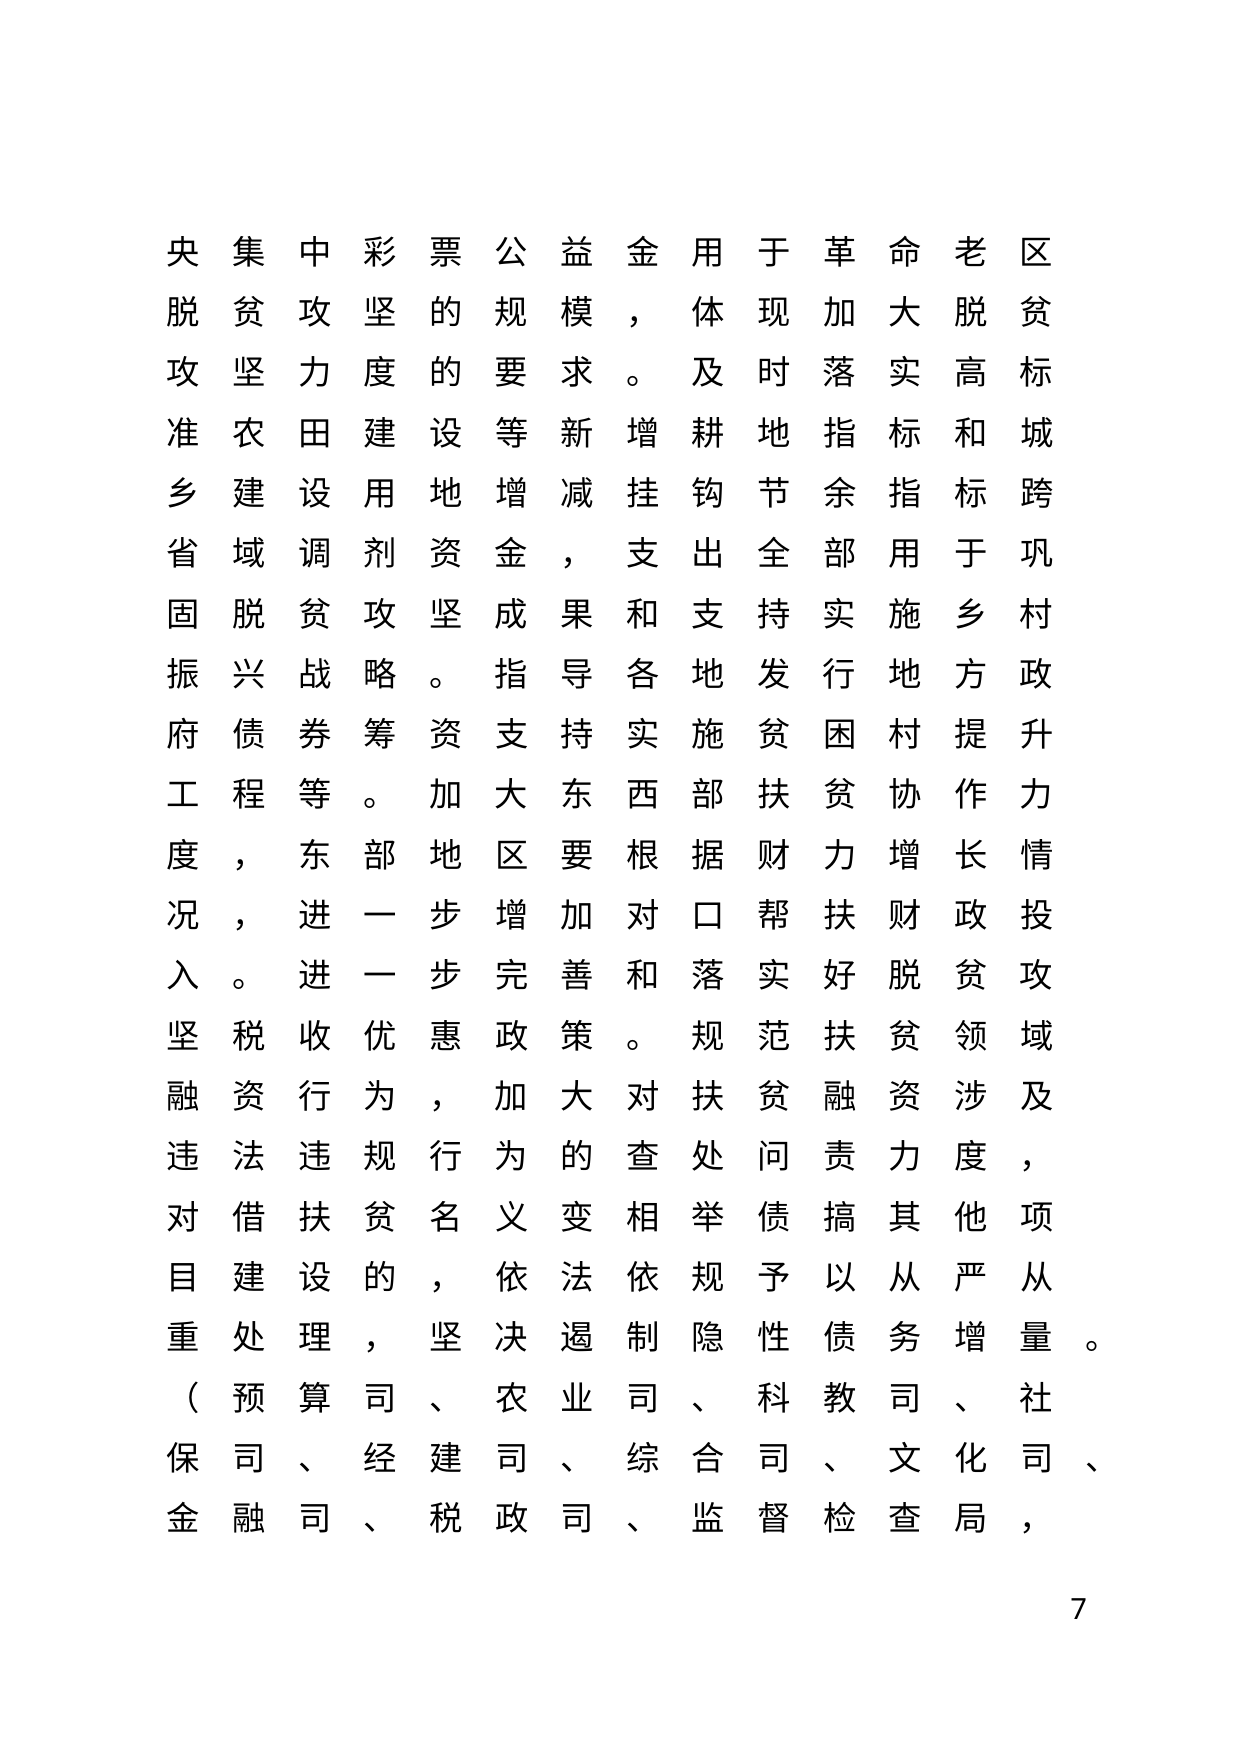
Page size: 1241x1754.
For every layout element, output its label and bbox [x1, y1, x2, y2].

text [167, 219, 1085, 1546]
